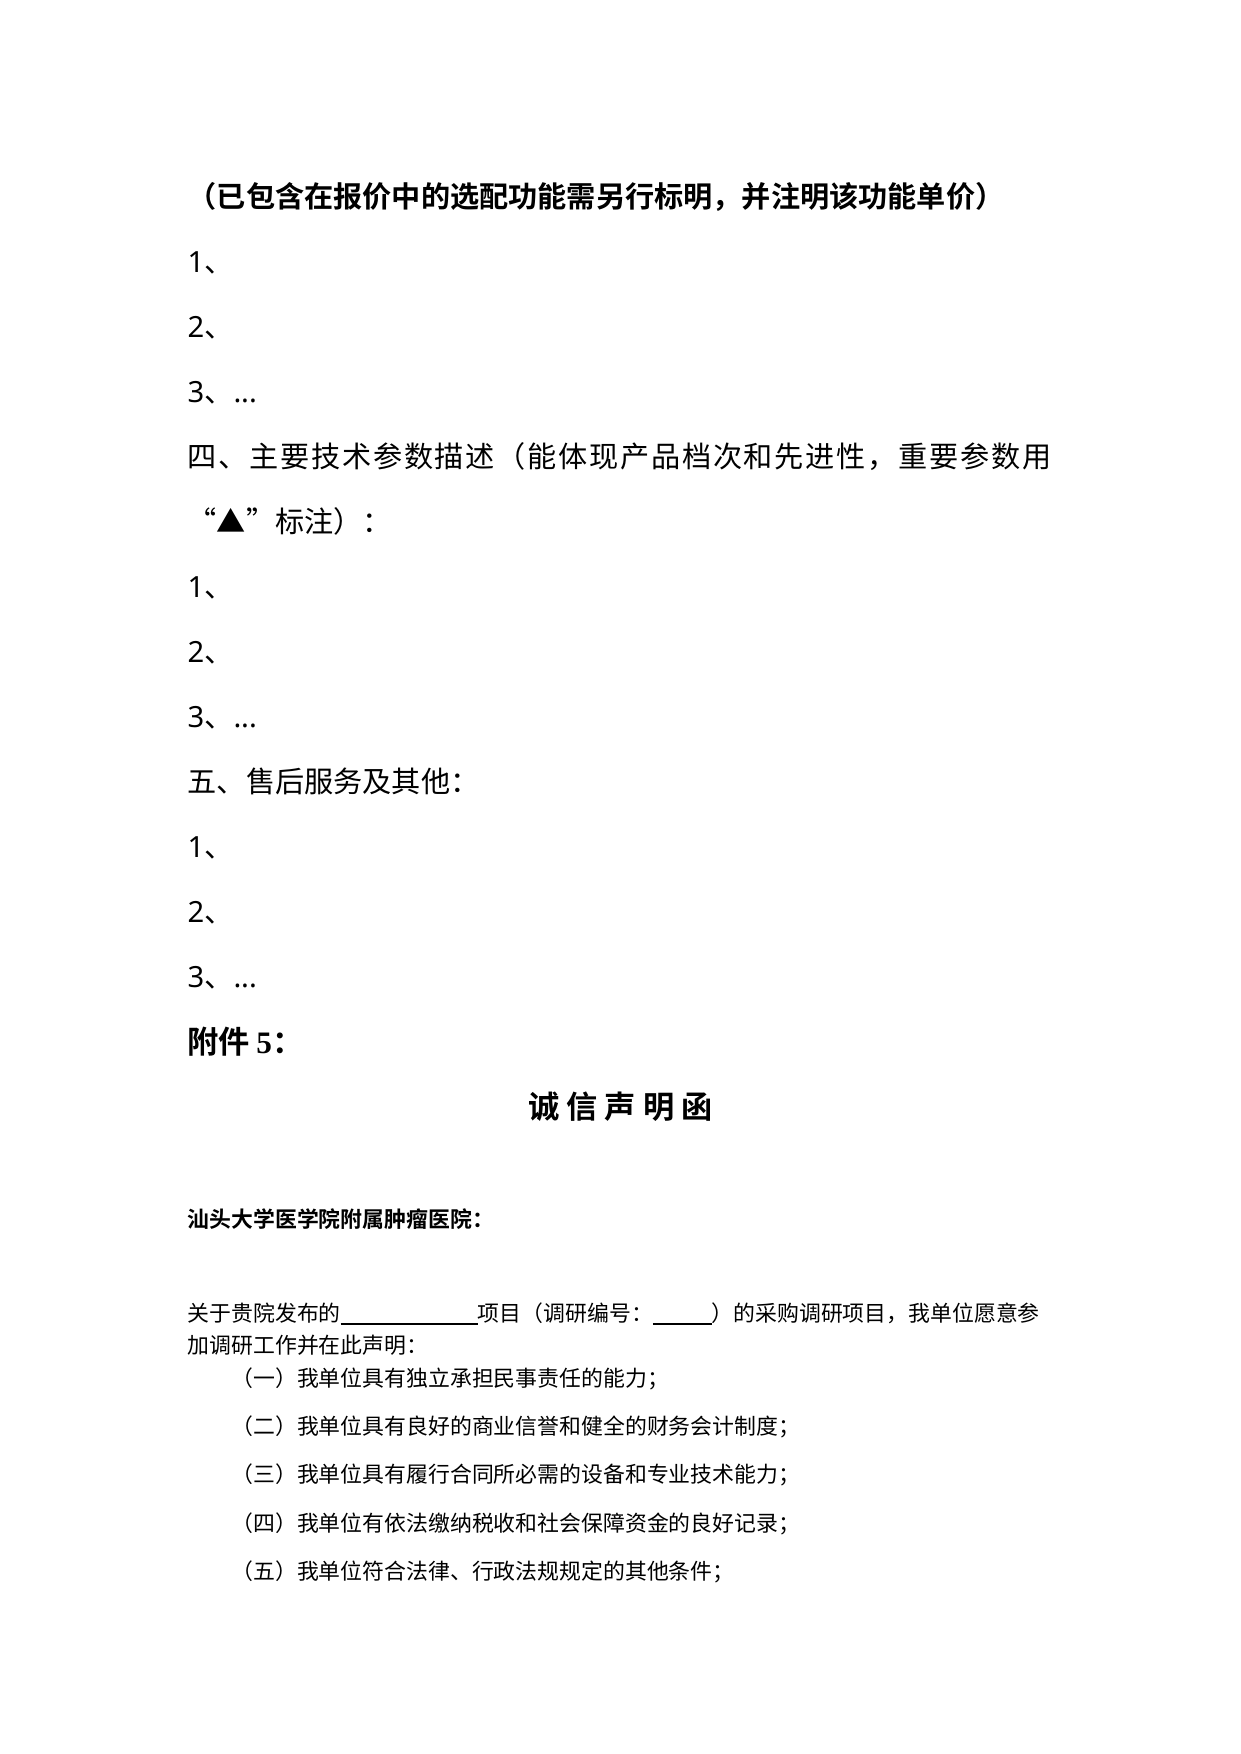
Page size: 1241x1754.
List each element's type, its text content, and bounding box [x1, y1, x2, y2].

text 3、... [187, 357, 1053, 422]
text 汕头大学医学院附属肿瘤医院： [187, 1202, 1053, 1234]
text 附件5： [187, 1007, 1053, 1072]
text 关于贵院发布的 项目（调研编号： ）的采购调研项目，我单位愿意参加调研工作并在此声明： [187, 1295, 1053, 1360]
text 诚 信 声 明 函 [187, 1072, 1053, 1137]
text 1、 [187, 227, 1053, 292]
text 1、 [187, 812, 1053, 877]
text 2、 [187, 877, 1053, 942]
text 1、 [187, 552, 1053, 617]
text 2、 [187, 617, 1053, 682]
text 3、... [187, 682, 1053, 747]
text （四）我单位有依法缴纳税收和社会保障资金的良好记录； [187, 1505, 1053, 1538]
list ... [187, 942, 1053, 1007]
text 四、主要技术参数描述（能体现产品档次和先进性，重要参数用“▲”标注）： [187, 422, 1053, 552]
text （一）我单位具有独立承担民事责任的能力； [187, 1360, 1053, 1393]
text （二）我单位具有良好的商业信誉和健全的财务会计制度； [187, 1409, 1053, 1441]
text 2、 [187, 292, 1053, 357]
text （五）我单位符合法律、行政法规规定的其他条件； [187, 1554, 1053, 1586]
text 五、售后服务及其他： [187, 747, 1053, 812]
text （三）我单位具有履行合同所必需的设备和专业技术能力； [187, 1457, 1053, 1489]
text （已包含在报价中的选配功能需另行标明，并注明该功能单价） [187, 162, 1053, 227]
